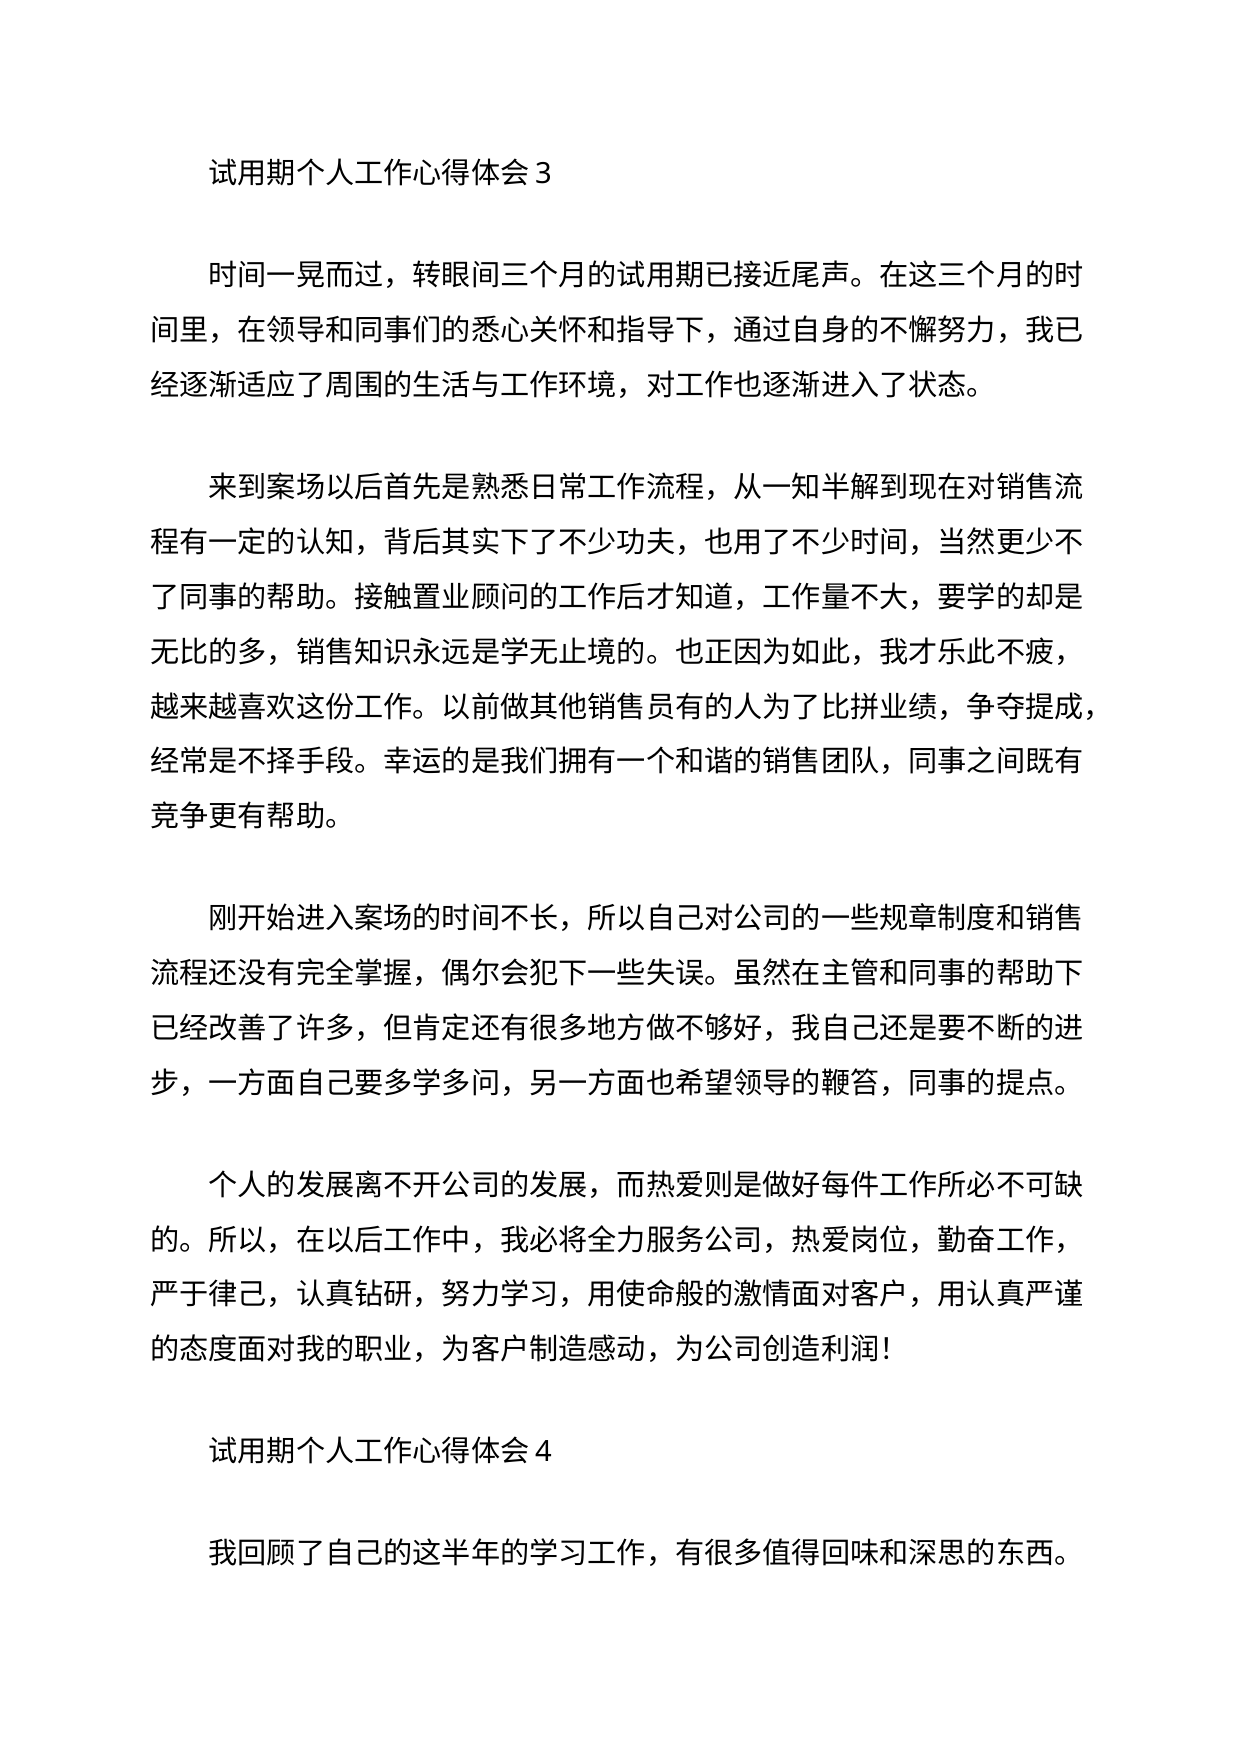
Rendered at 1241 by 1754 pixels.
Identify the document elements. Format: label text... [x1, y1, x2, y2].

text 试用期个人工作心得体会3 [150, 150, 1090, 192]
text 刚开始进入案场的时间不长，所以自己对公司的一些规章制度和销售流程还没有完全掌握，偶尔会犯下一些失误。虽然在主管和同事的帮助下已经改善了许多，但肯定还有很多地方做不够好，我自己还是要不断的进步，一方面自己要多学多问，另一方面也希望领导的鞭笞，同事的提点。 [150, 895, 1090, 1102]
text 来到案场以后首先是熟悉日常工作流程，从一知半解到现在对销售流程有一定的认知，背后其实下了不少功夫，也用了不少时间，当然更少不了同事的帮助。接触置业顾问的工作后才知道，工作量不大，要学的却是无比的多，销售知识永远是学无止境的。也正因为如此，我才乐此不疲，越来越喜欢这份工作。以前做其他销售员有的人为了比拼业绩，争夺提成，经常是不择手段。幸运的是我们拥有一个和谐的销售团队，同事之间既有竞争更有帮助。 [150, 463, 1090, 835]
text 个人的发展离不开公司的发展，而热爱则是做好每件工作所必不可缺的。所以，在以后工作中，我必将全力服务公司，热爱岗位，勤奋工作，严于律己，认真钻研，努力学习，用使命般的激情面对客户，用认真严谨的态度面对我的职业，为客户制造感动，为公司创造利润！ [150, 1161, 1090, 1368]
text 试用期个人工作心得体会4 [150, 1428, 1090, 1470]
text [150, 1529, 1090, 1572]
text 时间一晃而过，转眼间三个月的试用期已接近尾声。在这三个月的时间里，在领导和同事们的悉心关怀和指导下，通过自身的不懈努力，我已经逐渐适应了周围的生活与工作环境，对工作也逐渐进入了状态。 [150, 252, 1090, 404]
